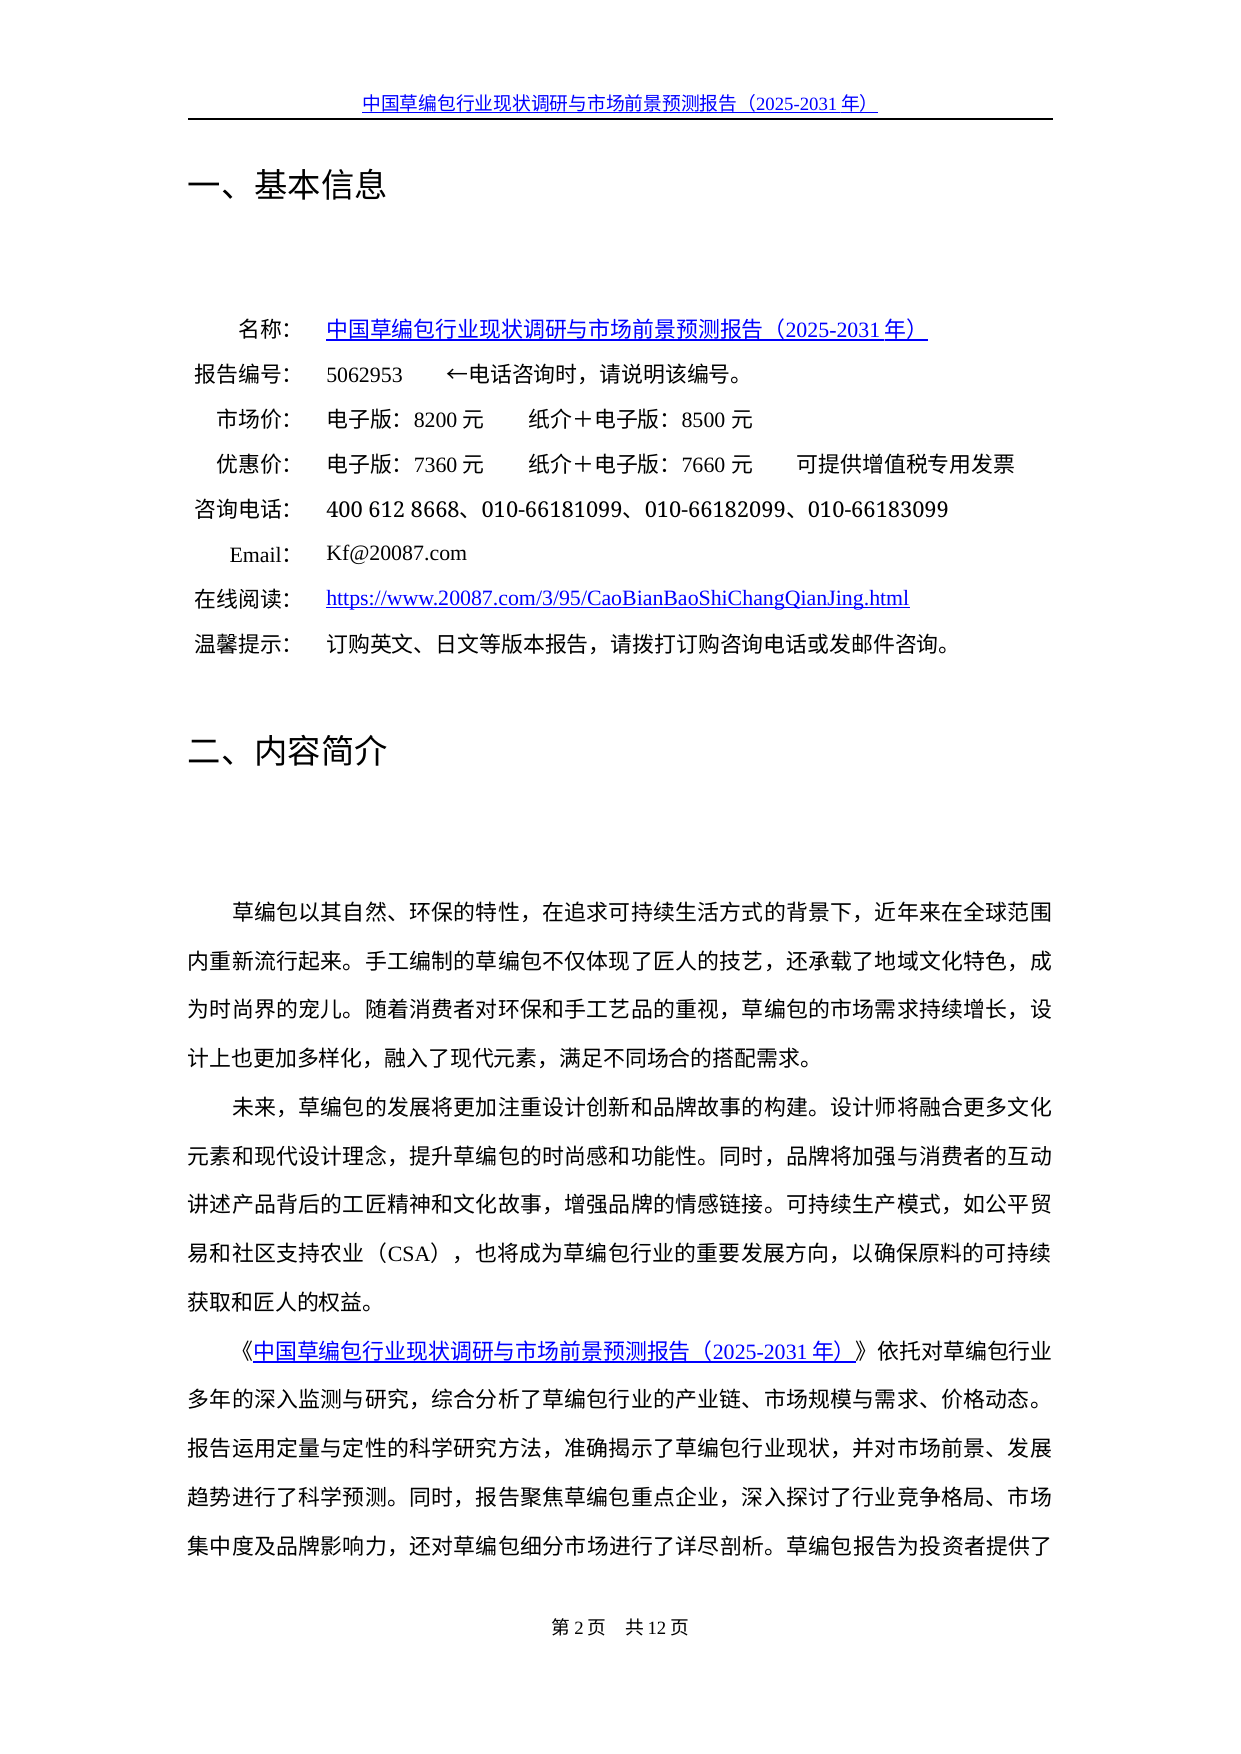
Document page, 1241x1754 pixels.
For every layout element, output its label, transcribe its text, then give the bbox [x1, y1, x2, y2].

table_header 名称： [167, 312, 315, 357]
table_cell 400 612 8668、010-66181099、010-66182099、010-66183099 [315, 492, 1073, 537]
table_cell [315, 582, 1073, 627]
table_cell 电子版：8200 元 纸介＋电子版：8500 元 [315, 402, 1073, 447]
title 二、内容简介 [187, 717, 1053, 782]
table_cell 订购英文、日文等版本报告，请拨打订购咨询电话或发邮件咨询。 [315, 627, 1073, 672]
table_cell 温馨提示： [167, 627, 315, 672]
table_cell 5062953 ←电话咨询时，请说明该编号。 [315, 357, 1073, 402]
table_cell 咨询电话： [167, 492, 315, 537]
table_cell 市场价： [167, 402, 315, 447]
table_cell Kf@20087.com [315, 537, 1073, 582]
table_cell Email： [167, 537, 315, 582]
table_cell 电子版：7360 元 纸介＋电子版：7660 元 可提供增值税专用发票 [315, 447, 1073, 492]
table_header 中国草编包行业现状调研与市场前景预测报告（2025-2031年） [315, 312, 1073, 357]
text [187, 894, 1053, 1561]
table_cell 报告编号： [167, 357, 315, 402]
table_cell 优惠价： [167, 447, 315, 492]
table_cell 在线阅读： [167, 582, 315, 627]
title 一、基本信息 [187, 150, 1053, 215]
